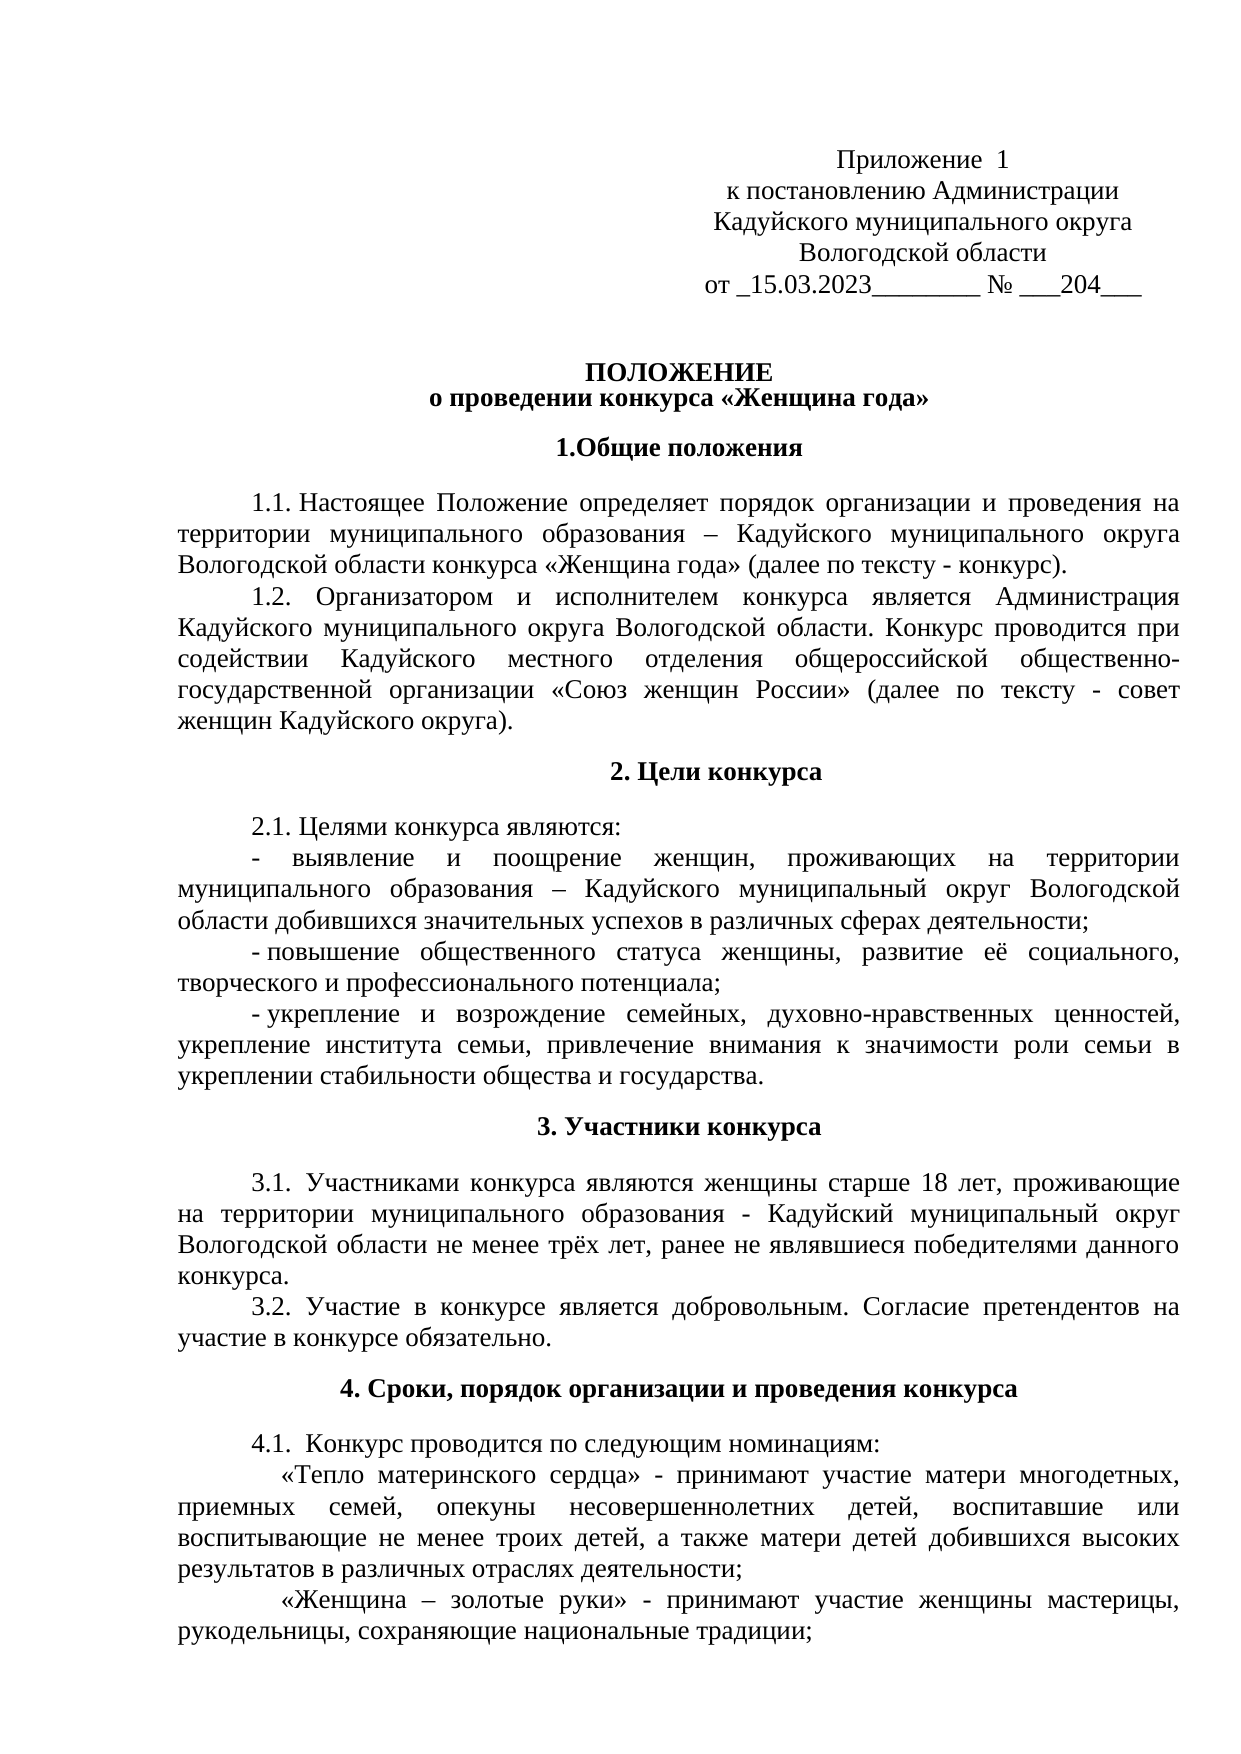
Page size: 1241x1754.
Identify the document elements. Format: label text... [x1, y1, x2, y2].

text 2. Цели конкурса [177, 760, 1181, 785]
text - выявление и поощрение женщин, проживающих на территории муниципального образования – Кадуйского муниципальный округ Вологодской области добившихся значительных успехов в различных сферах деятельности; [177, 841, 1181, 935]
text Приложение 1 [664, 143, 1181, 174]
text к постановлению Администрации [664, 174, 1181, 205]
text 2.1. Целями конкурса являются: [177, 810, 1181, 841]
text «Женщина – золотые руки» - принимают участие женщины мастерицы, рукодельницы, сохраняющие национальные традиции; [177, 1583, 1181, 1646]
text от _15.03.2023________ № ___204___ [664, 268, 1181, 299]
text - повышение общественного статуса женщины, развитие её социального, творческого и профессионального потенциала; [177, 935, 1181, 997]
text 1.2. Организатором и исполнителем конкурса является Администрация Кадуйского муниципального округа Вологодской области. Конкурс проводится при содействии Кадуйского местного отделения общероссийской общественно-государственной организации «Союз женщин России» (далее по тексту - совет женщин Кадуйского округа). [177, 579, 1181, 735]
text 4. Сроки, порядок организации и проведения конкурса [177, 1377, 1181, 1402]
text Вологодской области [664, 237, 1181, 268]
text о проведении конкурса «Женщина года» [177, 386, 1181, 411]
text 3.2. Участие в конкурсе является добровольным. Согласие претендентов на участие в конкурсе обязательно. [177, 1290, 1181, 1352]
text - укрепление и возрождение семейных, духовно-нравственных ценностей, укрепление института семьи, привлечение внимания к значимости роли семьи в укреплении стабильности общества и государства. [177, 997, 1181, 1091]
text 1.Общие положения [177, 436, 1181, 461]
text 3.1. Участниками конкурса являются женщины старше 18 лет, проживающие на территории муниципального образования - Кадуйский муниципальный округ Вологодской области не менее трёх лет, ранее не являвшиеся победителями данного конкурса. [177, 1166, 1181, 1290]
text «Тепло материнского сердца» - принимают участие матери многодетных, приемных семей, опекуны несовершеннолетних детей, воспитавшие или воспитывающие не менее троих детей, а также матери детей добившихся высоких результатов в различных отраслях деятельности; [177, 1459, 1181, 1583]
text ПОЛОЖЕНИЕ [177, 361, 1181, 386]
text Кадуйского муниципального округа [664, 205, 1181, 237]
text 1.1. Настоящее Положение определяет порядок организации и проведения на территории муниципального образования – Кадуйского муниципального округа Вологодской области конкурса «Женщина года» (далее по тексту - конкурс). [177, 486, 1181, 579]
text 4.1. Конкурс проводится по следующим номинациям: [177, 1427, 1181, 1459]
text 3. Участники конкурса [177, 1116, 1181, 1141]
